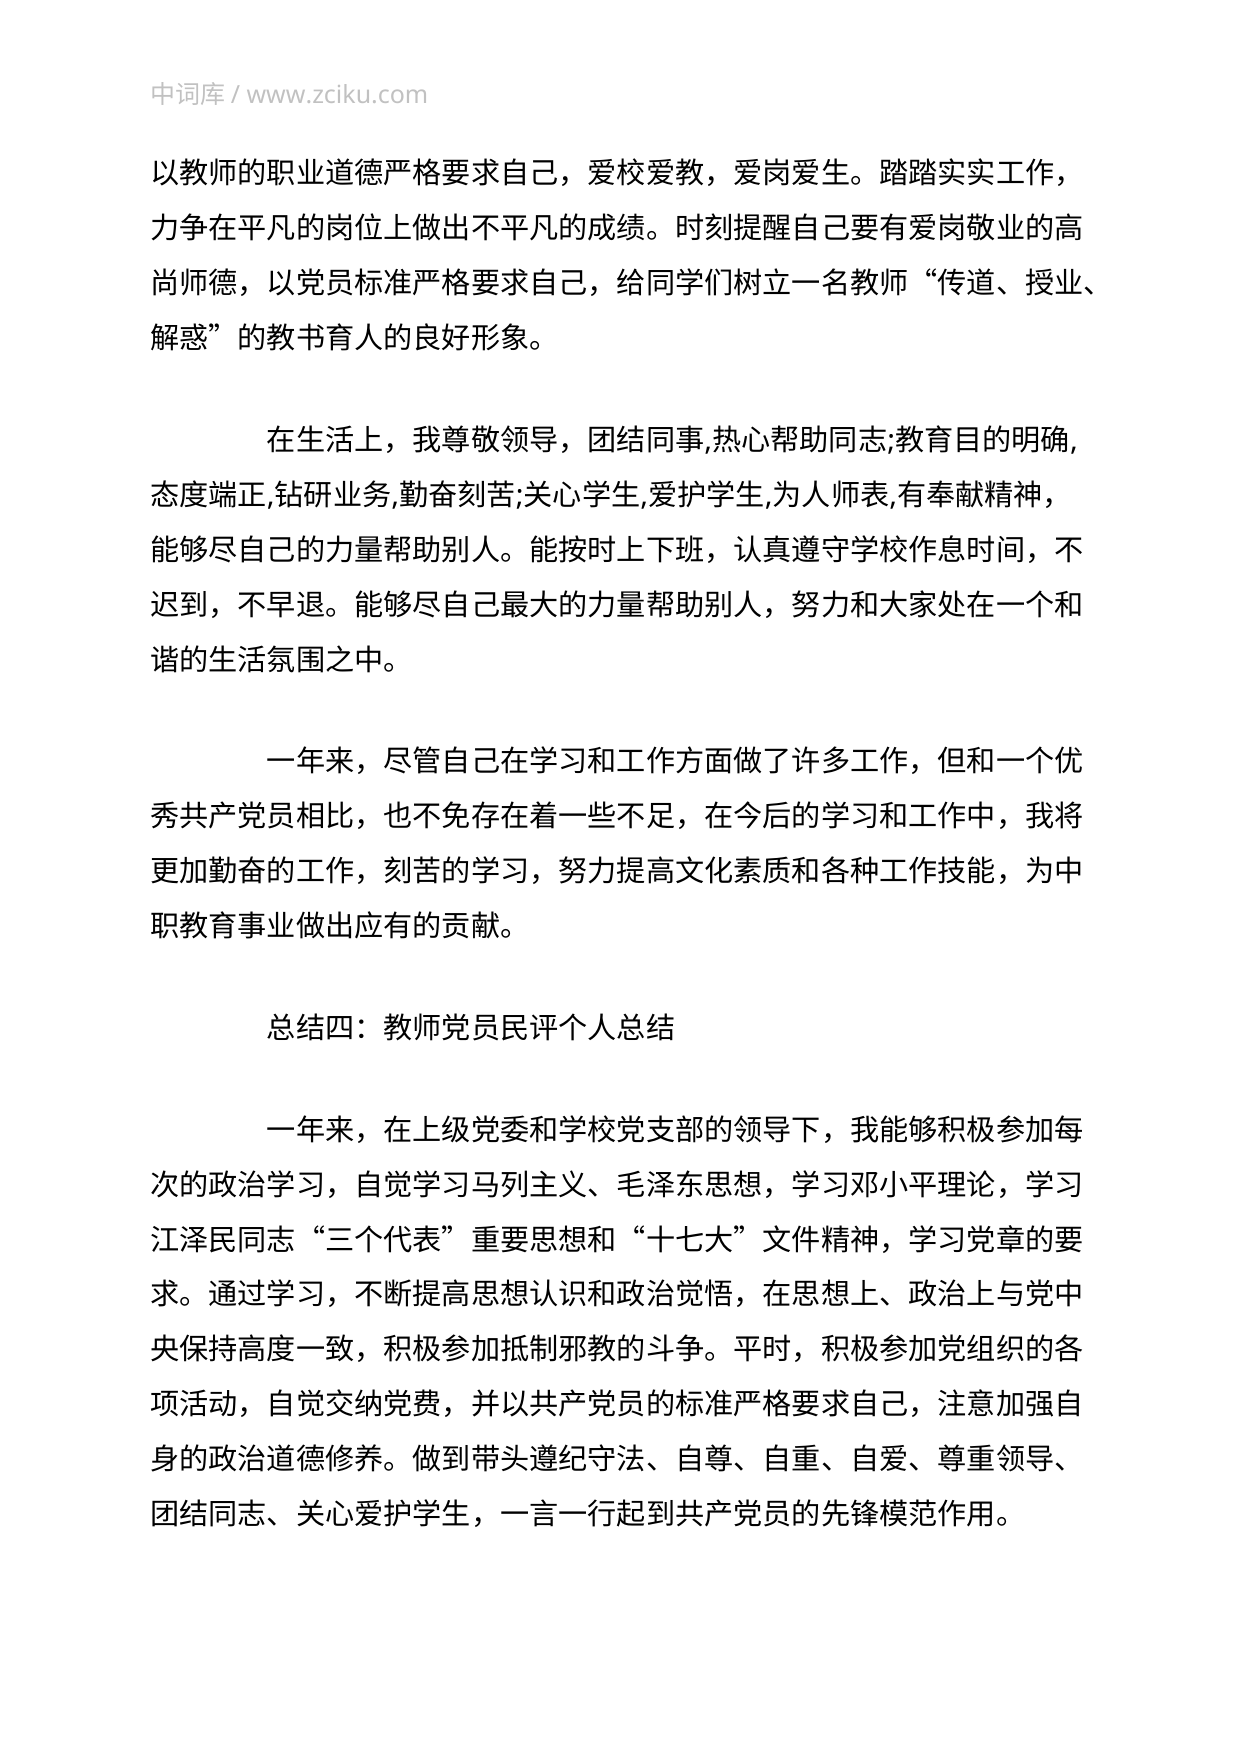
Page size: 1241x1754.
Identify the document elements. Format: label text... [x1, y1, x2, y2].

text 在生活上，我尊敬领导，团结同事,热心帮助同志;教育目的明确,态度端正,钻研业务,勤奋刻苦;关心学生,爱护学生,为人师表,有奉献精神，能够尽自己的力量帮助别人。能按时上下班，认真遵守学校作息时间，不迟到，不早退。能够尽自己最大的力量帮助别人，努力和大家处在一个和谐的生活氛围之中。 [150, 416, 1090, 678]
text 总结四：教师党员民评个人总结 [150, 1004, 1090, 1047]
text 一年来，尽管自己在学习和工作方面做了许多工作，但和一个优秀共产党员相比，也不免存在着一些不足，在今后的学习和工作中，我将更加勤奋的工作，刻苦的学习，努力提高文化素质和各种工作技能，为中职教育事业做出应有的贡献。 [150, 738, 1090, 945]
text 一年来，在上级党委和学校党支部的领导下，我能够积极参加每次的政治学习，自觉学习马列主义、毛泽东思想，学习邓小平理论，学习江泽民同志“三个代表”重要思想和“十七大”文件精神，学习党章的要求。通过学习，不断提高思想认识和政治觉悟，在思想上、政治上与党中央保持高度一致，积极参加抵制邪教的斗争。平时，积极参加党组织的各项活动，自觉交纳党费，并以共产党员的标准严格要求自己，注意加强自身的政治道德修养。做到带头遵纪守法、自尊、自重、自爱、尊重领导、团结同志、关心爱护学生，一言一行起到共产党员的先锋模范作用。 [150, 1106, 1090, 1533]
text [150, 150, 1090, 357]
